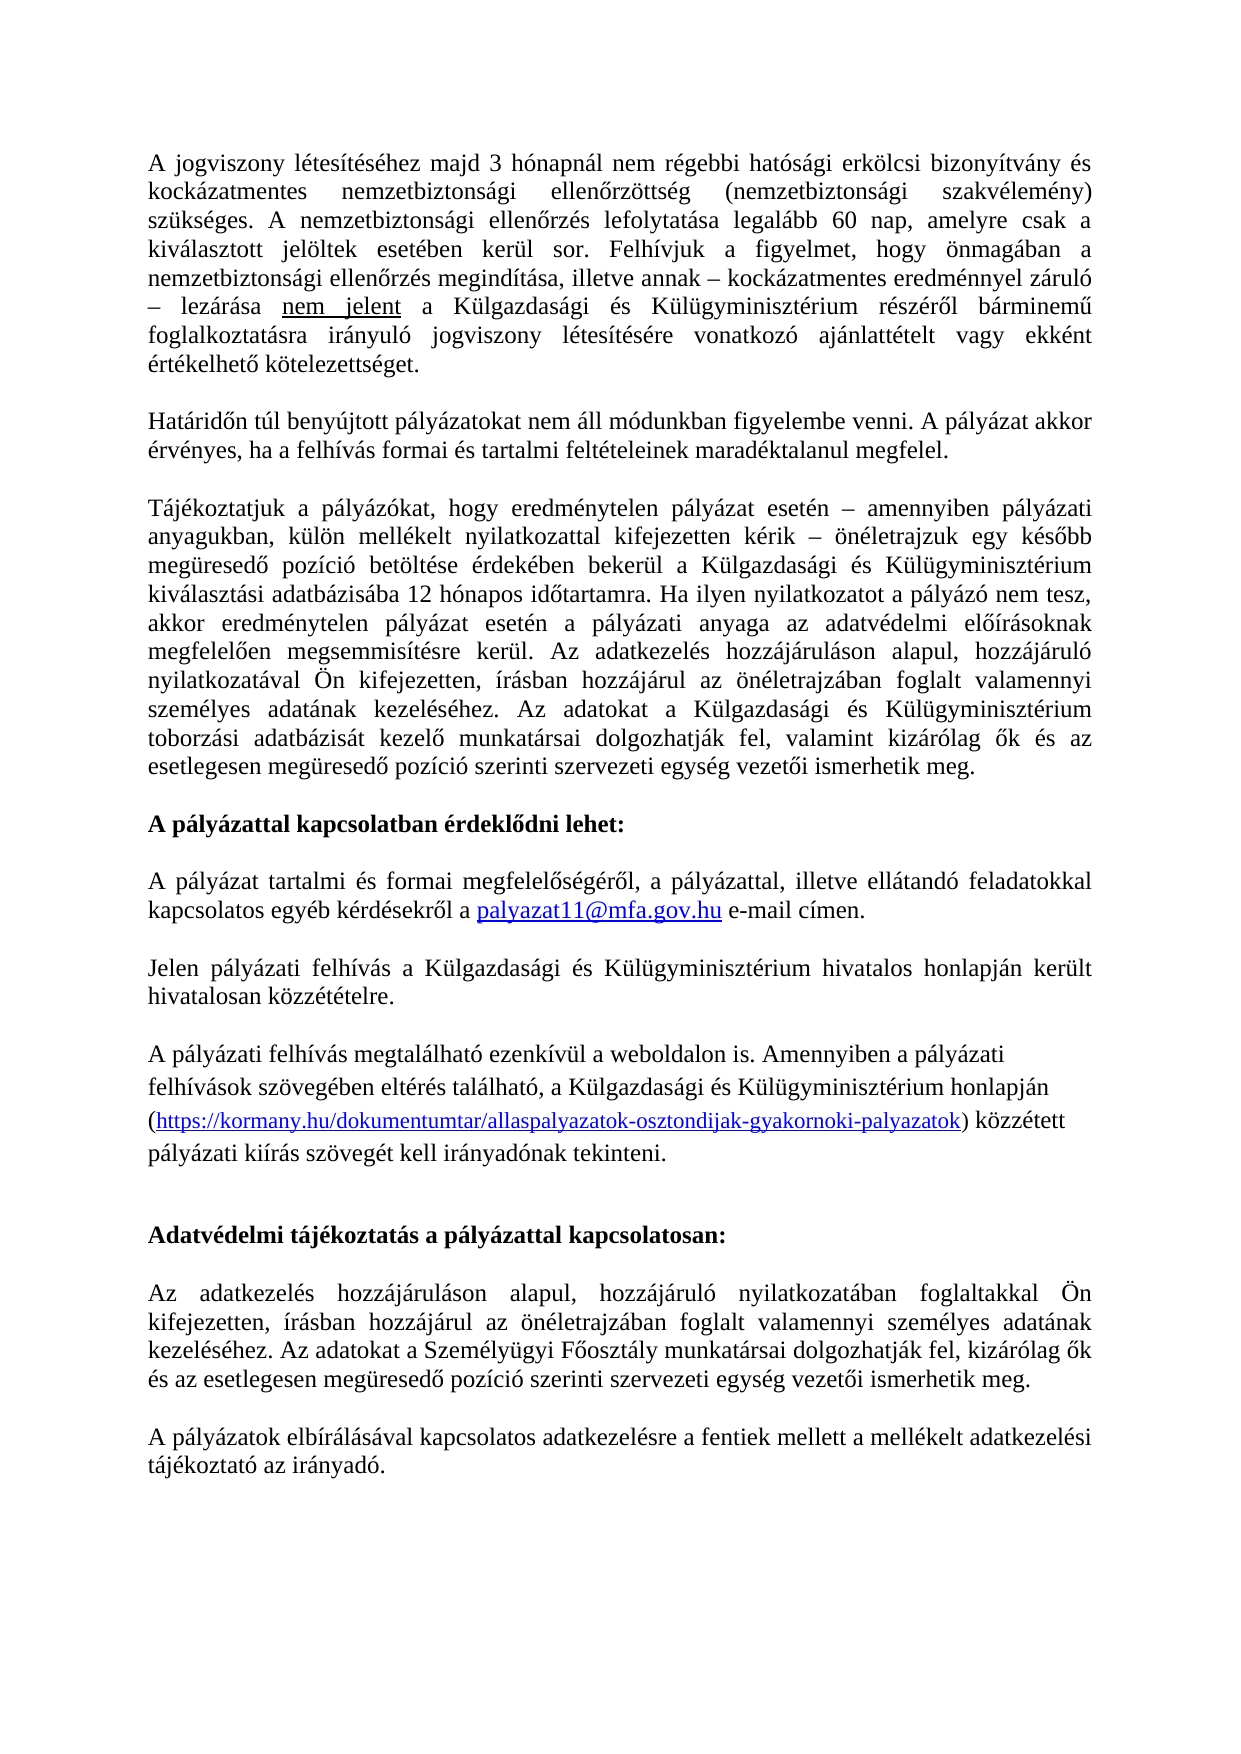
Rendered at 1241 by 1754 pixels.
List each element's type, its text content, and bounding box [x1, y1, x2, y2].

text A jogviszony létesítéséhez majd 3 hónapnál nem régebbi hatósági erkölcsi bizonyítvány és kockázatmentes nemzetbiztonsági ellenőrzöttség (nemzetbiztonsági szakvélemény) szükséges. A nemzetbiztonsági ellenőrzés lefolytatása legalább 60 nap, amelyre csak a kiválasztott jelöltek esetében kerül sor. Felhívjuk a figyelmet, hogy önmagában a nemzetbiztonsági ellenőrzés megindítása, illetve annak – kockázatmentes eredménnyel záruló – lezárása nem jelent a Külgazdasági és Külügyminisztérium részéről bárminemű foglalkoztatásra irányuló jogviszony létesítésére vonatkozó ajánlattételt vagy ekként értékelhető kötelezettséget. [148, 148, 1093, 378]
text A pályázat tartalmi és formai megfelelőségéről, a pályázattal, illetve ellátandó feladatokkal kapcsolatos egyéb kérdésekről a palyazat11@mfa.gov.hu e-mail címen. [148, 866, 1093, 924]
text Az adatkezelés hozzájáruláson alapul, hozzájáruló nyilatkozatában foglaltakkal Ön kifejezetten, írásban hozzájárul az önéletrajzában foglalt valamennyi személyes adatának kezeléséhez. Az adatokat a Személyügyi Főosztály munkatársai dolgozhatják fel, kizárólag ők és az esetlegesen megüresedő pozíció szerinti szervezeti egység vezetői ismerhetik meg. [148, 1278, 1093, 1393]
text Tájékoztatjuk a pályázókat, hogy eredménytelen pályázat esetén – amennyiben pályázati anyagukban, külön mellékelt nyilatkozattal kifejezetten kérik – önéletrajzuk egy később megüresedő pozíció betöltése érdekében bekerül a Külgazdasági és Külügyminisztérium kiválasztási adatbázisába 12 hónapos időtartamra. Ha ilyen nyilatkozatot a pályázó nem tesz, akkor eredménytelen pályázat esetén a pályázati anyaga az adatvédelmi előírásoknak megfelelően megsemmisítésre kerül. Az adatkezelés hozzájáruláson alapul, hozzájáruló nyilatkozatával Ön kifejezetten, írásban hozzájárul az önéletrajzában foglalt valamennyi személyes adatának kezeléséhez. Az adatokat a Külgazdasági és Külügyminisztérium toborzási adatbázisát kezelő munkatársai dolgozhatják fel, valamint kizárólag ők és az esetlegesen megüresedő pozíció szerinti szervezeti egység vezetői ismerhetik meg. [148, 493, 1093, 780]
text A pályázattal kapcsolatban érdeklődni lehet: [148, 809, 1093, 838]
text A pályázatok elbírálásával kapcsolatos adatkezelésre a fentiek mellett a mellékelt adatkezelési tájékoztató az irányadó. [148, 1422, 1093, 1479]
text Jelen pályázati felhívás a Külgazdasági és Külügyminisztérium hivatalos honlapján került hivatalosan közzétételre. [148, 953, 1093, 1010]
text A pályázati felhívás megtalálható ezenkívül a weboldalon is. Amennyiben a pályázati felhívások szövegében eltérés található, a Külgazdasági és Külügyminisztérium honlapján (https://kormany.hu/dokumentumtar/allaspalyazatok-osztondijak-gyakornoki-palyazatok) közzétett pályázati kiírás szövegét kell irányadónak tekinteni. [148, 1039, 1093, 1167]
text Adatvédelmi tájékoztatás a pályázattal kapcsolatosan: [148, 1221, 1093, 1249]
text Határidőn túl benyújtott pályázatokat nem áll módunkban figyelembe venni. A pályázat akkor érvényes, ha a felhívás formai és tartalmi feltételeinek maradéktalanul megfelel. [148, 406, 1093, 464]
